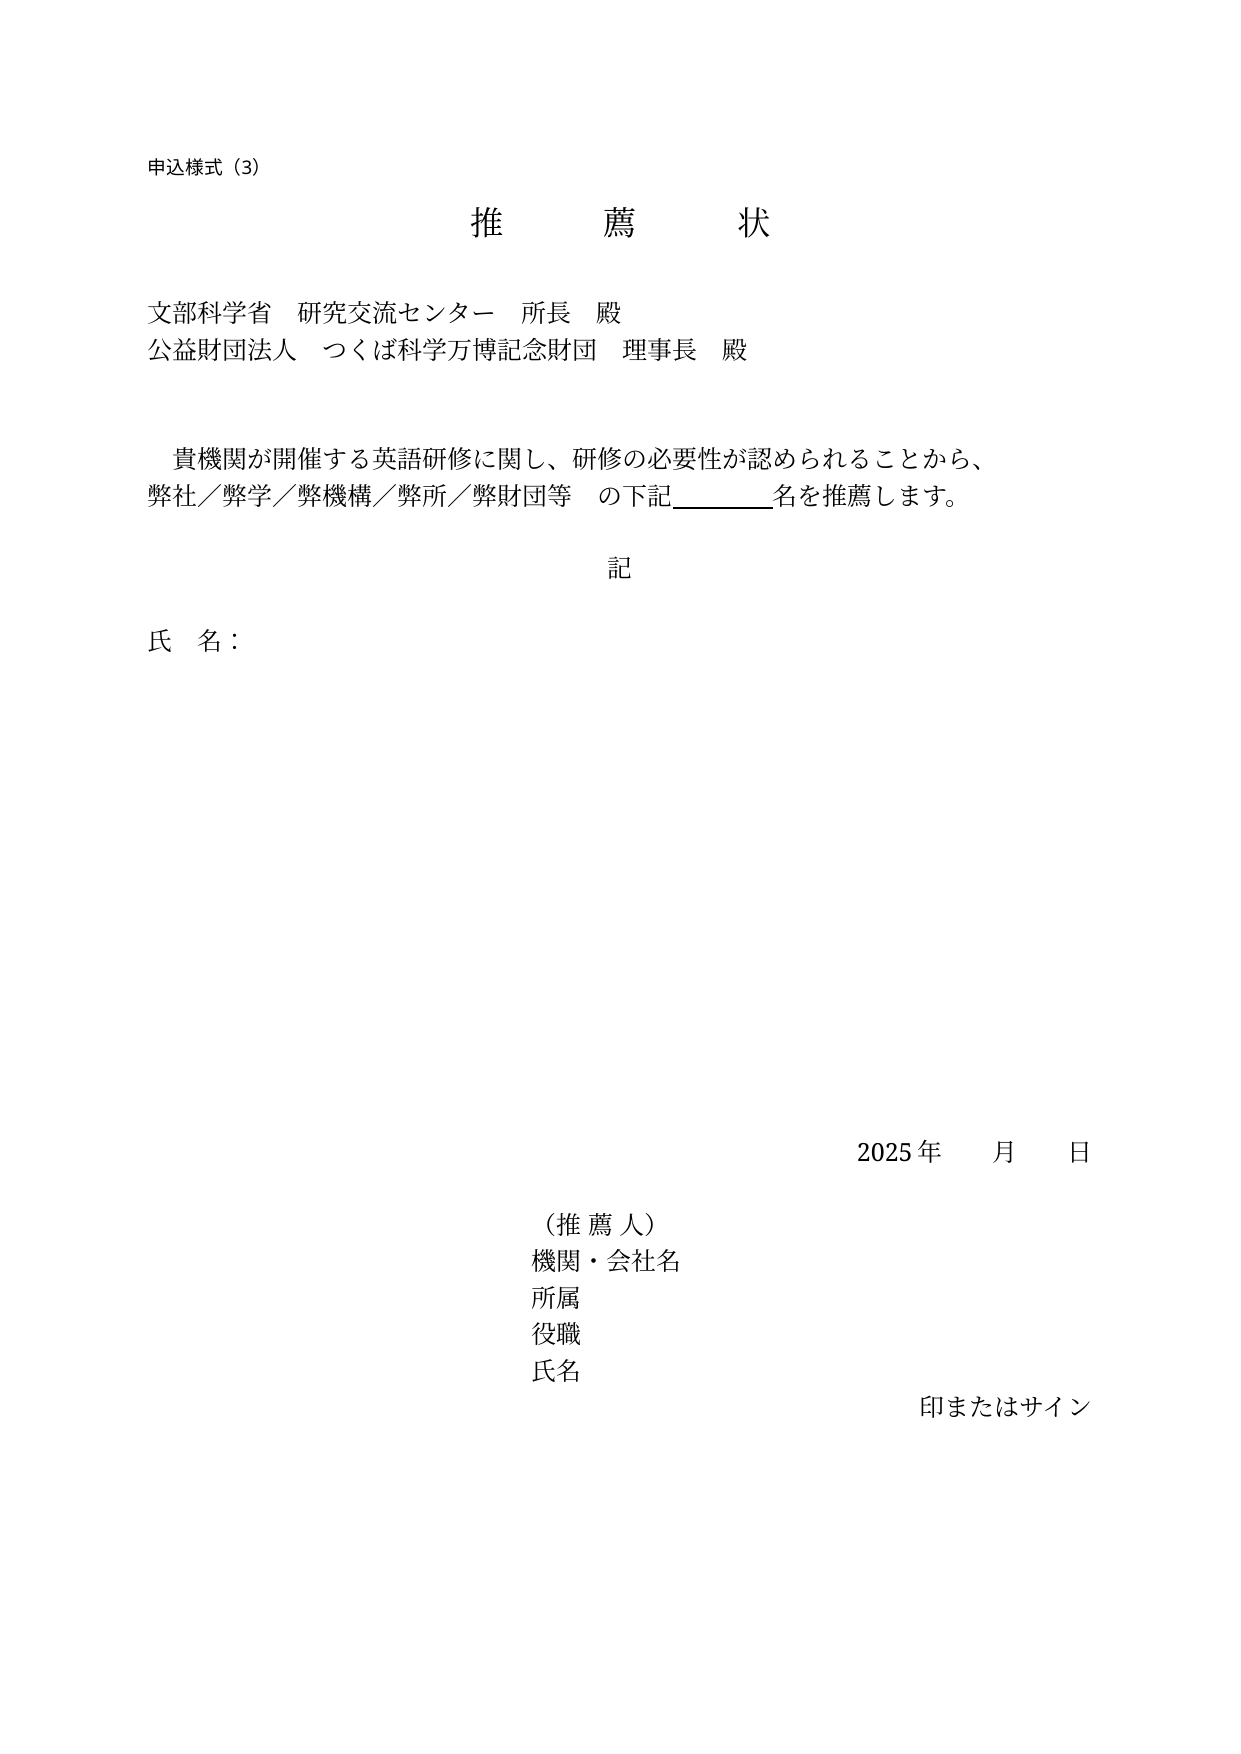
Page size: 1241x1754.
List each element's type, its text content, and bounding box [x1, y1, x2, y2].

text 申込様式（3） [148, 148, 1092, 184]
subtitle 記 [148, 549, 1092, 585]
text 貴機関が開催する英語研修に関し、研修の必要性が認められることから、 [148, 439, 1092, 476]
text 印またはサイン [532, 1387, 1092, 1424]
text 文部科学省 研究交流センター 所長 殿 [148, 294, 1092, 330]
text （推 薦 人） [532, 1205, 1092, 1242]
text 公益財団法人 つくば科学万博記念財団 理事長 殿 [148, 330, 1092, 367]
text 役職 [532, 1314, 1092, 1351]
text 推 薦 状 [148, 184, 1092, 257]
text 所属 [532, 1278, 1092, 1314]
text 氏名 [532, 1351, 1092, 1387]
text 氏 名： [148, 622, 1092, 658]
text 2025年 月 日 [148, 1132, 1092, 1169]
text 弊社／弊学／弊機構／弊所／弊財団等 の下記 名を推薦します。 [148, 476, 1092, 512]
text 機関・会社名 [532, 1242, 1092, 1278]
